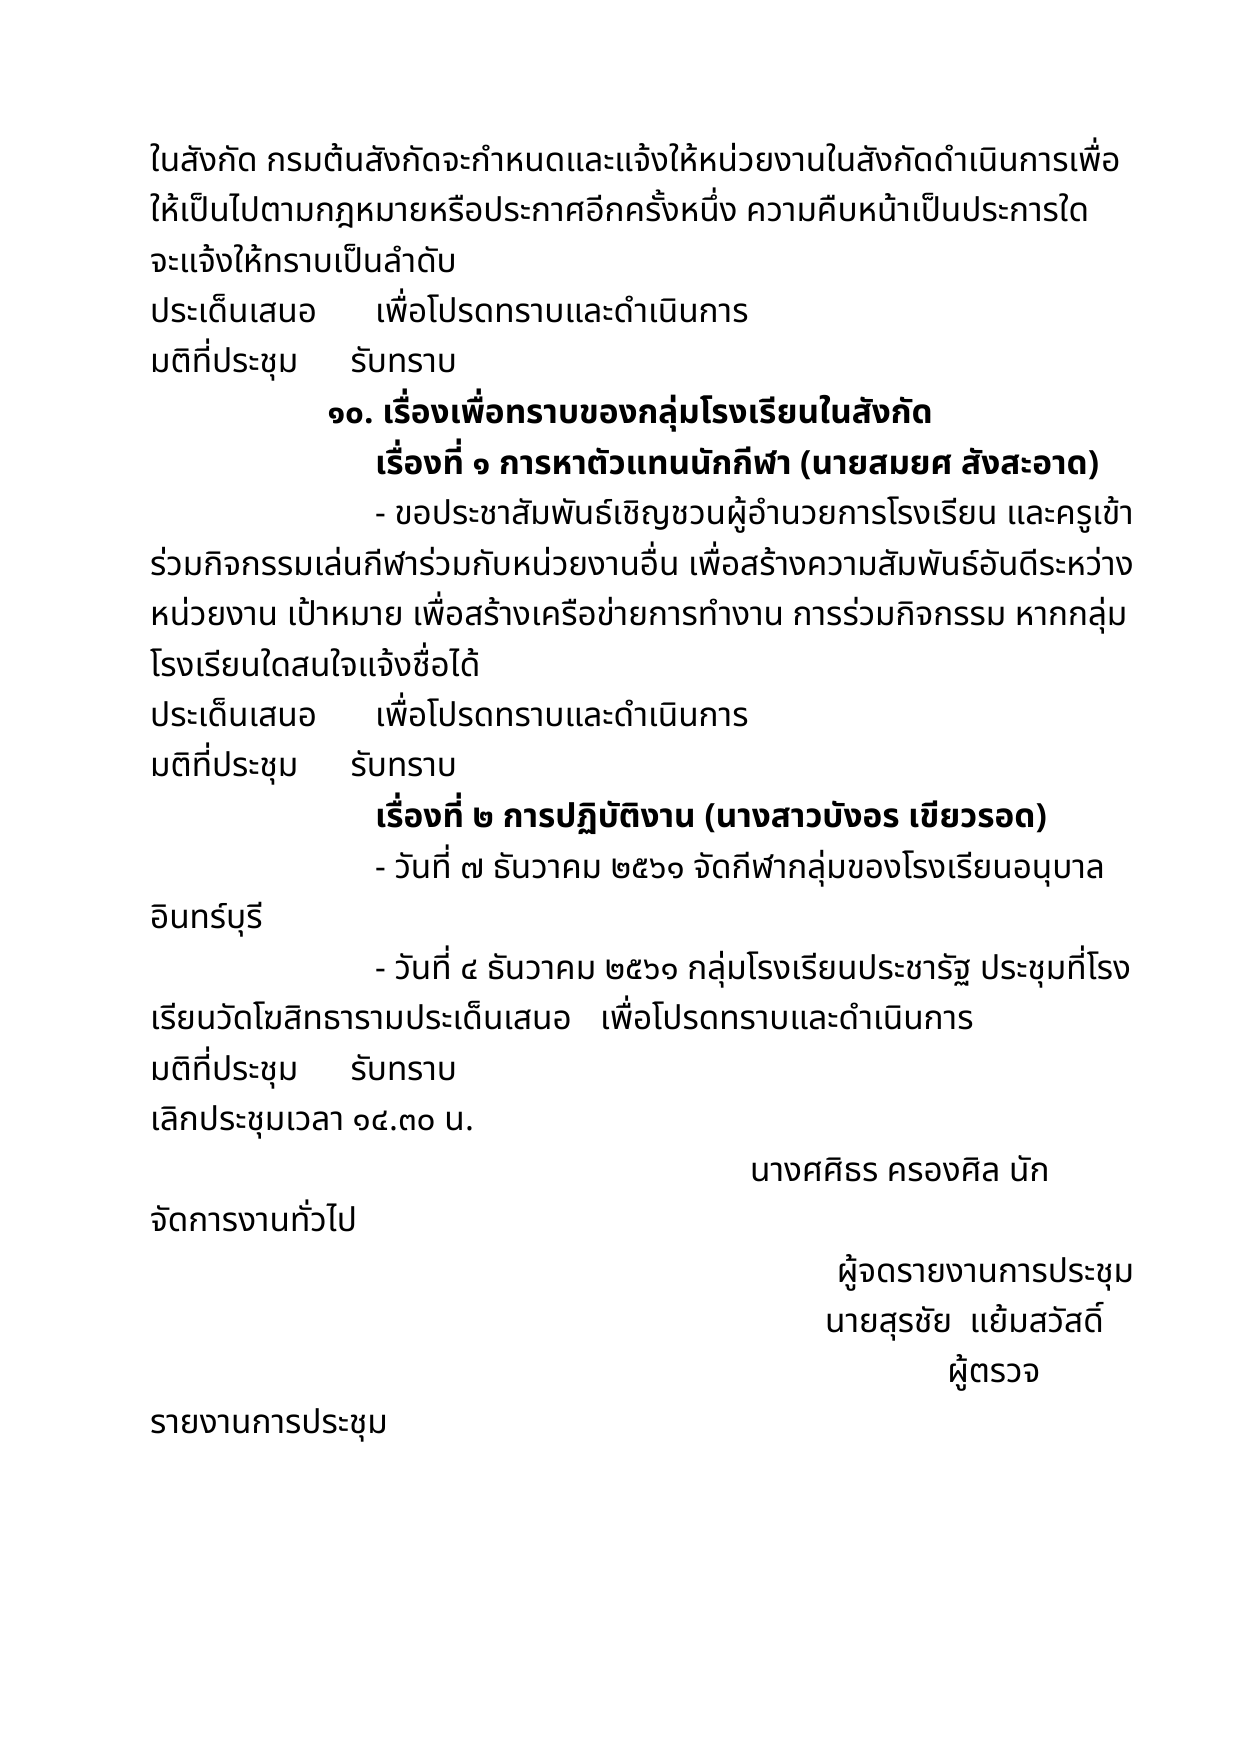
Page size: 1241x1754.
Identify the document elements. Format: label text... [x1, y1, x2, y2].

text ผู้จดรายงานการประชุม [675, 1247, 1137, 1297]
text มติที่ประชุม รับทราบ [150, 741, 1137, 792]
text - วันที่ ๔ ธันวาคม ๒๕๖๑ กลุ่มโรงเรียนประชารัฐ ประชุมที่โรงเรียนวัดโฆสิทธารามประเด็นเสนอ เพื่อโปรดทราบและดำเนินการ [150, 943, 1137, 1045]
text มติที่ประชุม รับทราบ [150, 337, 1137, 388]
text ผู้ตรวจรายงานการประชุม [150, 1347, 1137, 1448]
text - วันที่ ๗ ธันวาคม ๒๕๖๑ จัดกีฬากลุ่มของโรงเรียนอนุบาลอินทร์บุรี [150, 842, 1137, 943]
text ๑๐. เรื่องเพื่อทราบของกลุ่มโรงเรียนในสังกัด [300, 388, 1137, 438]
text นายสุรชัย แย้มสวัสดิ์ [825, 1297, 1137, 1347]
text เลิกประชุมเวลา ๑๔.๓๐ น. [150, 1095, 1137, 1146]
text นางศศิธร ครองศิล นักจัดการงานทั่วไป [150, 1146, 1137, 1247]
text ประเด็นเสนอ เพื่อโปรดทราบและดำเนินการ [150, 691, 1137, 741]
text เรื่องที่ ๑ การหาตัวแทนนักกีฬา (นายสมยศ สังสะอาด) [150, 438, 1137, 489]
text ในสังกัด กรมต้นสังกัดจะกำหนดและแจ้งให้หน่วยงานในสังกัดดำเนินการเพื่อให้เป็นไปตามกฎหมายหรือประกาศอีกครั้งหนึ่ง ความคืบหน้าเป็นประการใดจะแจ้งให้ทราบเป็นลำดับ [150, 136, 1137, 287]
text - ขอประชาสัมพันธ์เชิญชวนผู้อำนวยการโรงเรียน และครูเข้าร่วมกิจกรรมเล่นกีฬาร่วมกับหน่วยงานอื่น เพื่อสร้างความสัมพันธ์อันดีระหว่างหน่วยงาน เป้าหมาย เพื่อสร้างเครือข่ายการทำงาน การร่วมกิจกรรม หากกลุ่มโรงเรียนใดสนใจแจ้งชื่อได้ [150, 489, 1137, 691]
text ประเด็นเสนอ เพื่อโปรดทราบและดำเนินการ [150, 287, 1137, 337]
text มติที่ประชุม รับทราบ [150, 1045, 1137, 1095]
text เรื่องที่ ๒ การปฏิบัติงาน (นางสาวบังอร เขียวรอด) [150, 792, 1137, 842]
